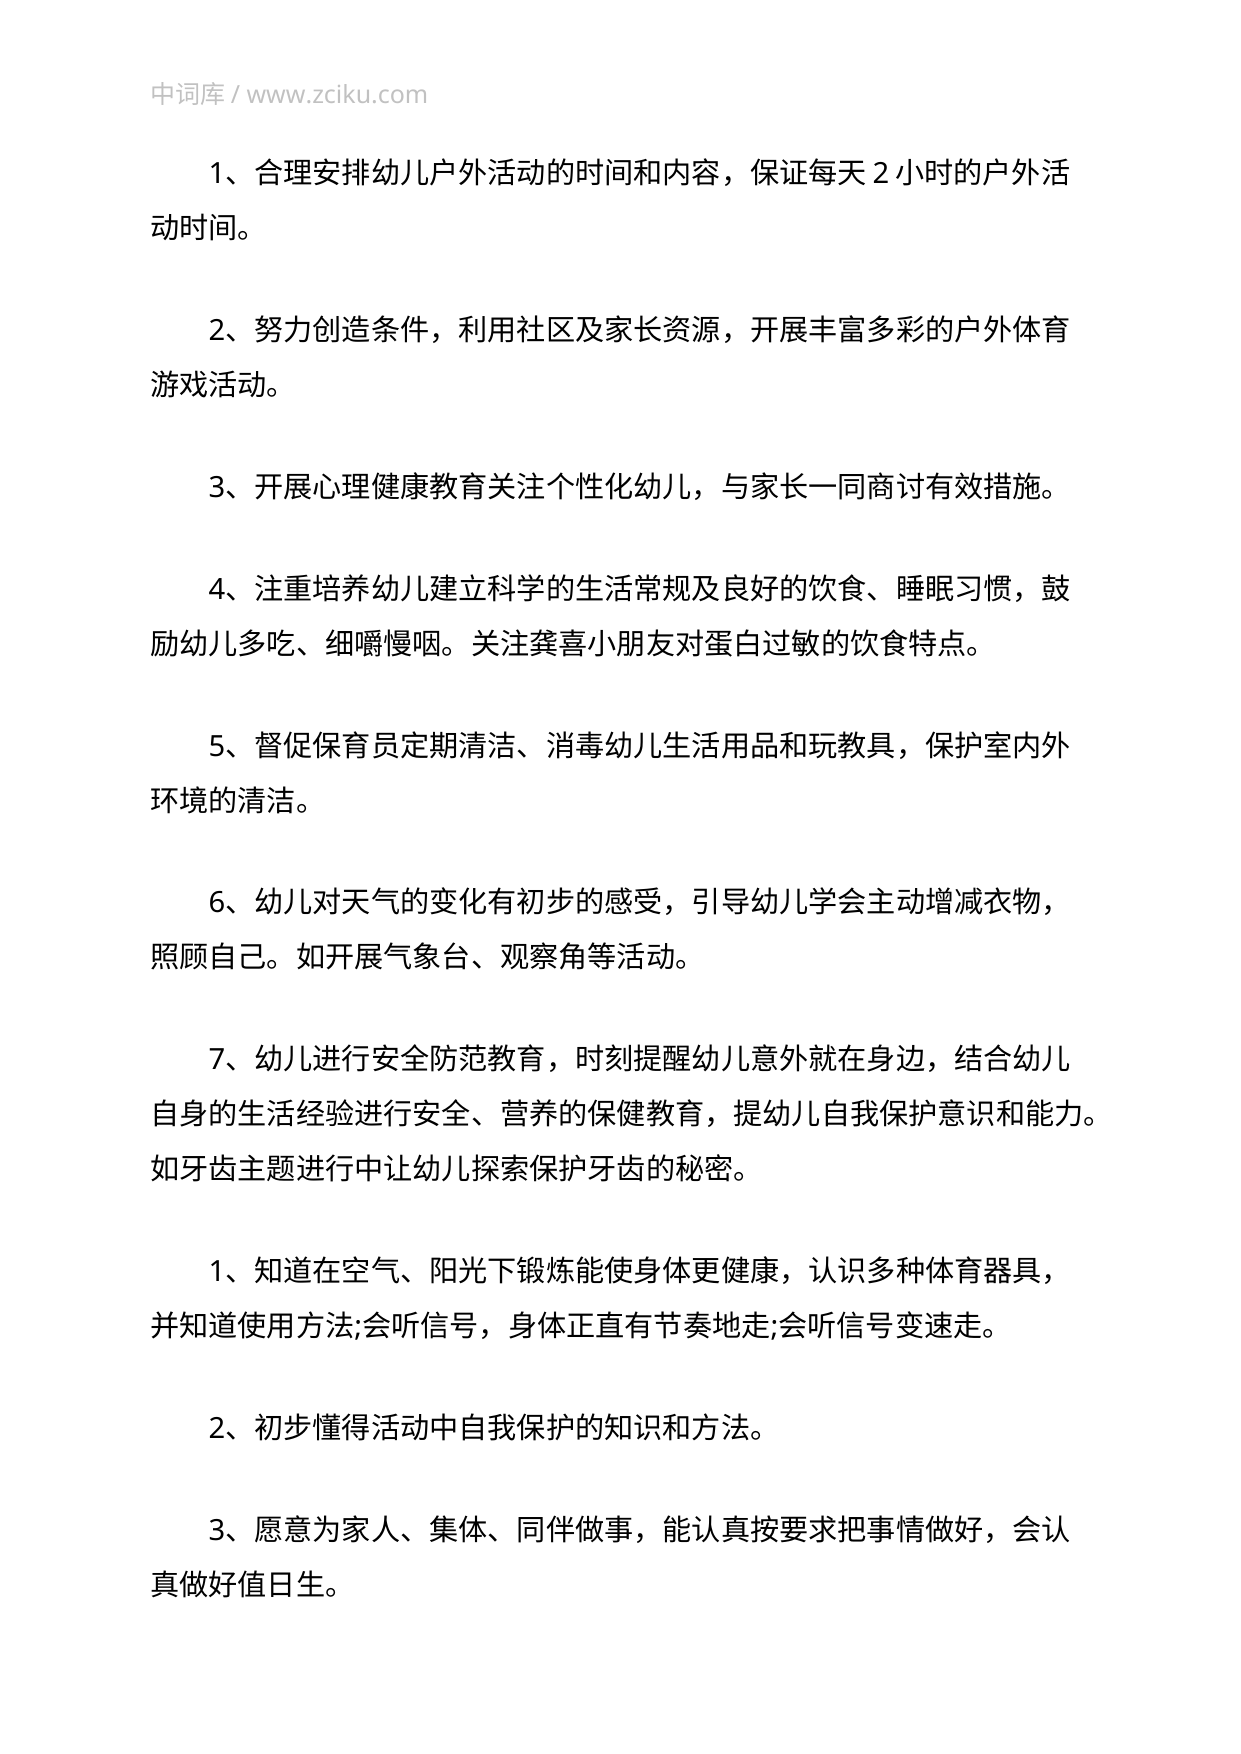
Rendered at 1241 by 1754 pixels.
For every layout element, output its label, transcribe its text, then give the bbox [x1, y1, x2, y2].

text 5、督促保育员定期清洁、消毒幼儿生活用品和玩教具，保护室内外环境的清洁。 [150, 722, 1090, 819]
text 4、注重培养幼儿建立科学的生活常规及良好的饮食、睡眠习惯，鼓励幼儿多吃、细嚼慢咽。关注龚喜小朋友对蛋白过敏的饮食特点。 [150, 566, 1090, 663]
text 2、初步懂得活动中自我保护的知识和方法。 [150, 1404, 1090, 1447]
text 6、幼儿对天气的变化有初步的感受，引导幼儿学会主动增减衣物，照顾自己。如开展气象台、观察角等活动。 [150, 879, 1090, 976]
text 1、知道在空气、阳光下锻炼能使身体更健康，认识多种体育器具，并知道使用方法;会听信号，身体正直有节奏地走;会听信号变速走。 [150, 1247, 1090, 1345]
text 3、愿意为家人、集体、同伴做事，能认真按要求把事情做好，会认真做好值日生。 [150, 1506, 1090, 1604]
text 7、幼儿进行安全防范教育，时刻提醒幼儿意外就在身边，结合幼儿自身的生活经验进行安全、营养的保健教育，提幼儿自我保护意识和能力。如牙齿主题进行中让幼儿探索保护牙齿的秘密。 [150, 1036, 1090, 1188]
text 2、努力创造条件，利用社区及家长资源，开展丰富多彩的户外体育游戏活动。 [150, 307, 1090, 404]
text 1、合理安排幼儿户外活动的时间和内容，保证每天2小时的户外活动时间。 [150, 150, 1090, 247]
text 3、开展心理健康教育关注个性化幼儿，与家长一同商讨有效措施。 [150, 463, 1090, 506]
